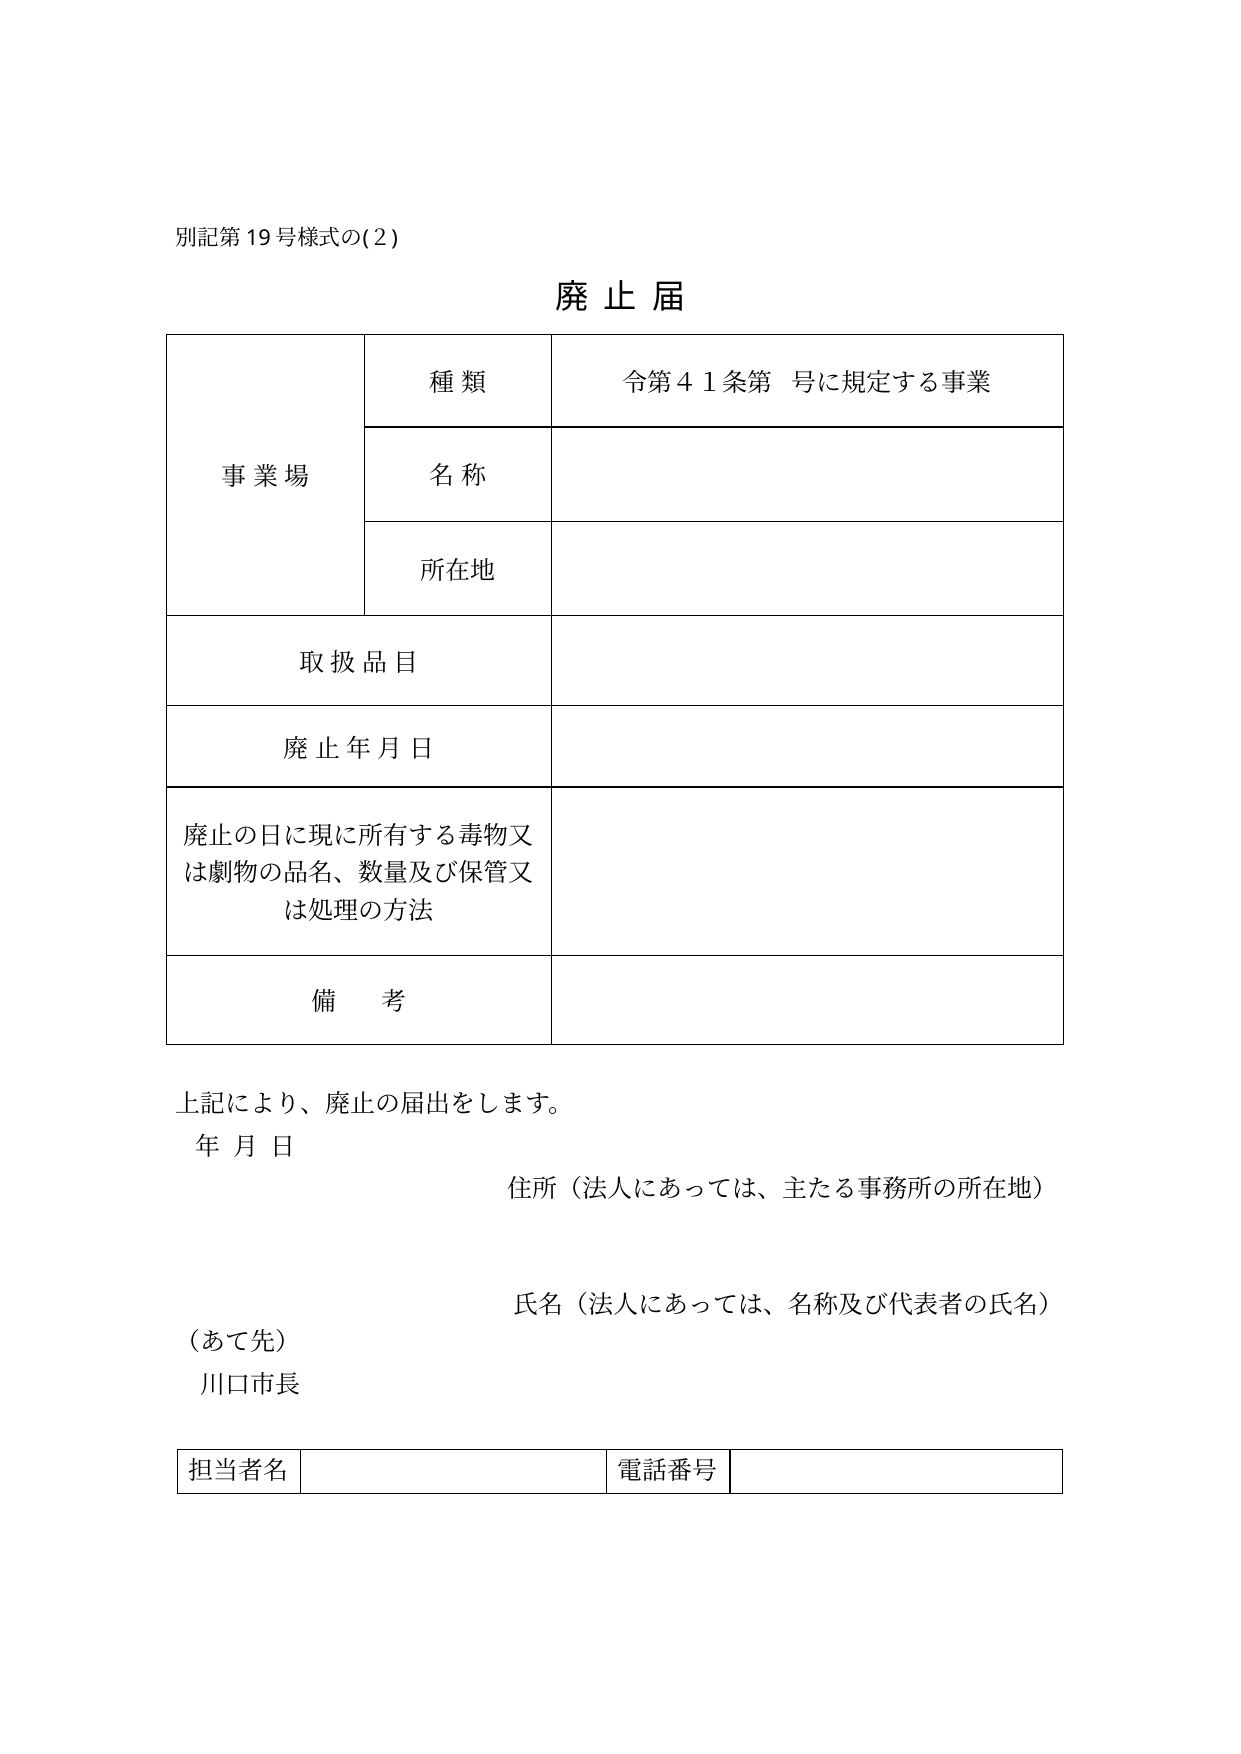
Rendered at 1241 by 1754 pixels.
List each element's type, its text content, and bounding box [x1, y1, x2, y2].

text 年 月 日 [176, 1125, 1063, 1163]
table_cell [552, 706, 1063, 786]
table_cell 廃止の日に現に所有する毒物又は劇物の品名、数量及び保管又は処理の方法 [167, 788, 551, 954]
text 上記により、廃止の届出をします。 [176, 1083, 1063, 1120]
table_cell 取 扱 品 目 [167, 616, 551, 705]
table_header [301, 1450, 606, 1492]
table_cell 廃 止 年 月 日 [167, 706, 551, 786]
table_cell 備 考 [167, 956, 551, 1044]
table_header 電話番号 [607, 1450, 729, 1492]
table_cell [552, 616, 1063, 705]
table_cell [552, 788, 1063, 954]
text 廃 止 届 [177, 259, 1063, 334]
table_header 担当者名 [178, 1450, 300, 1492]
table_cell [552, 428, 1063, 521]
table_header [731, 1450, 1062, 1492]
table_cell 名 称 [365, 428, 551, 521]
text 氏名（法人にあっては、名称及び代表者の氏名） [177, 1284, 1063, 1321]
text 住所（法人にあっては、主たる事務所の所在地） [177, 1168, 1057, 1205]
text 川口市長 [176, 1364, 450, 1401]
table_cell 所在地 [365, 522, 551, 615]
table_header 令第４１条第 号に規定する事業 [552, 335, 1063, 426]
table_cell [552, 956, 1063, 1044]
text （あて先） [176, 1321, 424, 1359]
table_cell [552, 522, 1063, 615]
table_header 事 業 場 [167, 335, 364, 615]
text 別記第19号様式の(２) [176, 217, 406, 254]
table_header 種 類 [365, 335, 551, 426]
